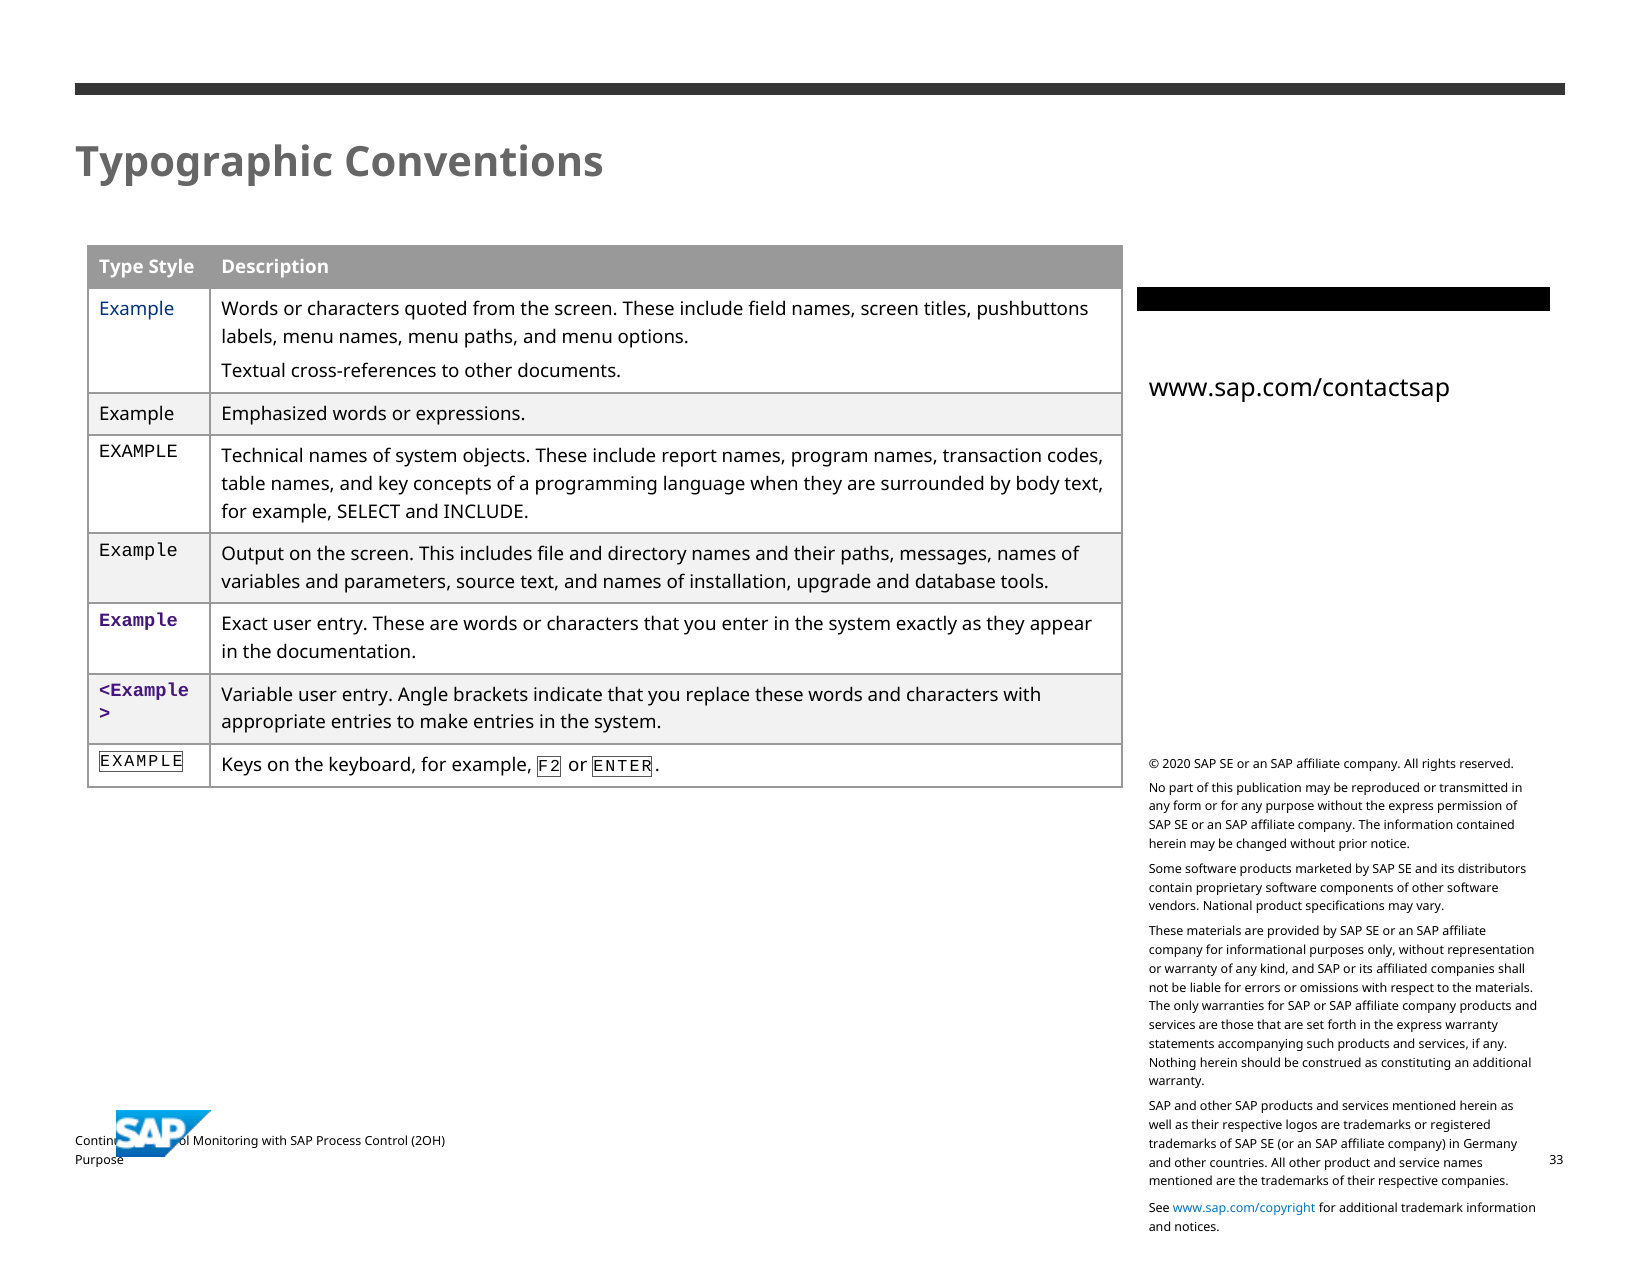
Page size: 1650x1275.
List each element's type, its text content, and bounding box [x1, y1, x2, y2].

table_cell <Example> [89, 675, 209, 743]
table_cell Example [89, 394, 209, 434]
table_cell Emphasized words or expressions. [211, 394, 1121, 434]
table_cell Words or characters quoted from the screen. These include field names, screen titles, pushbuttons labels, menu names, menu paths, and menu options. Textual cross-references to other documents. [211, 289, 1121, 392]
table_cell Variable user entry. Angle brackets indicate that you replace these words and characters with appropriate entries to make entries in the system. [211, 675, 1121, 743]
table_cell Output on the screen. This includes file and directory names and their paths, messages, names of variables and parameters, source text, and names of installation, upgrade and database tools. [211, 534, 1121, 602]
table_cell Technical names of system objects. These include report names, program names, transaction codes, table names, and key concepts of a programming language when they are surrounded by body text, for example, SELECT and INCLUDE. [211, 436, 1121, 532]
table_cell © 2020 SAP SE or an SAP affiliate company. All rights reserved. No part of this publication may be reproduced or transmitted in any form or for any purpose without the express permission of SAP SE or an SAP affiliate company. The information contained herein may be changed without prior notice. Some software products marketed by SAP SE and its distributors contain proprietary software components of other software vendors. National product specifications may vary. These materials are provided by SAP SE or an SAP affiliate company for informational purposes only, without representation or warranty of any kind, and SAP or its affiliated companies shall not be liable for errors or omissions with respect to the materials. The only warranties for SAP or SAP affiliate company products and services are those that are set forth in the express warranty statements accompanying such products and services, if any. Nothing herein should be construed as constituting an additional warranty. SAP and other SAP products and services mentioned herein as well as their respective logos are trademarks or registered trademarks of SAP SE (or an SAP affiliate company) in Germany and other countries. All other product and service names mentioned are the trademarks of their respective companies. See www.sap.com/copyright for additional trademark information and notices. [1137, 429, 1550, 1275]
table_cell Example [89, 604, 209, 672]
table_header Description [211, 247, 1121, 287]
subtitle Typographic Conventions [75, 137, 1565, 187]
picture [116, 1112, 211, 1157]
table_header [1137, 287, 1550, 311]
table_cell Exact user entry. These are words or characters that you enter in the system exactly as they appear in the documentation. [211, 604, 1121, 672]
table_cell www.sap.com/contactsap [1137, 311, 1550, 429]
table_cell Keys on the keyboard, for example, F2 or ENTER. [211, 745, 1121, 786]
table_cell Example [89, 289, 209, 392]
table_cell EXAMPLE [89, 436, 209, 532]
table_header Type Style [89, 247, 209, 287]
table_cell Example [89, 534, 209, 602]
table_cell EXAMPLE [89, 745, 209, 786]
